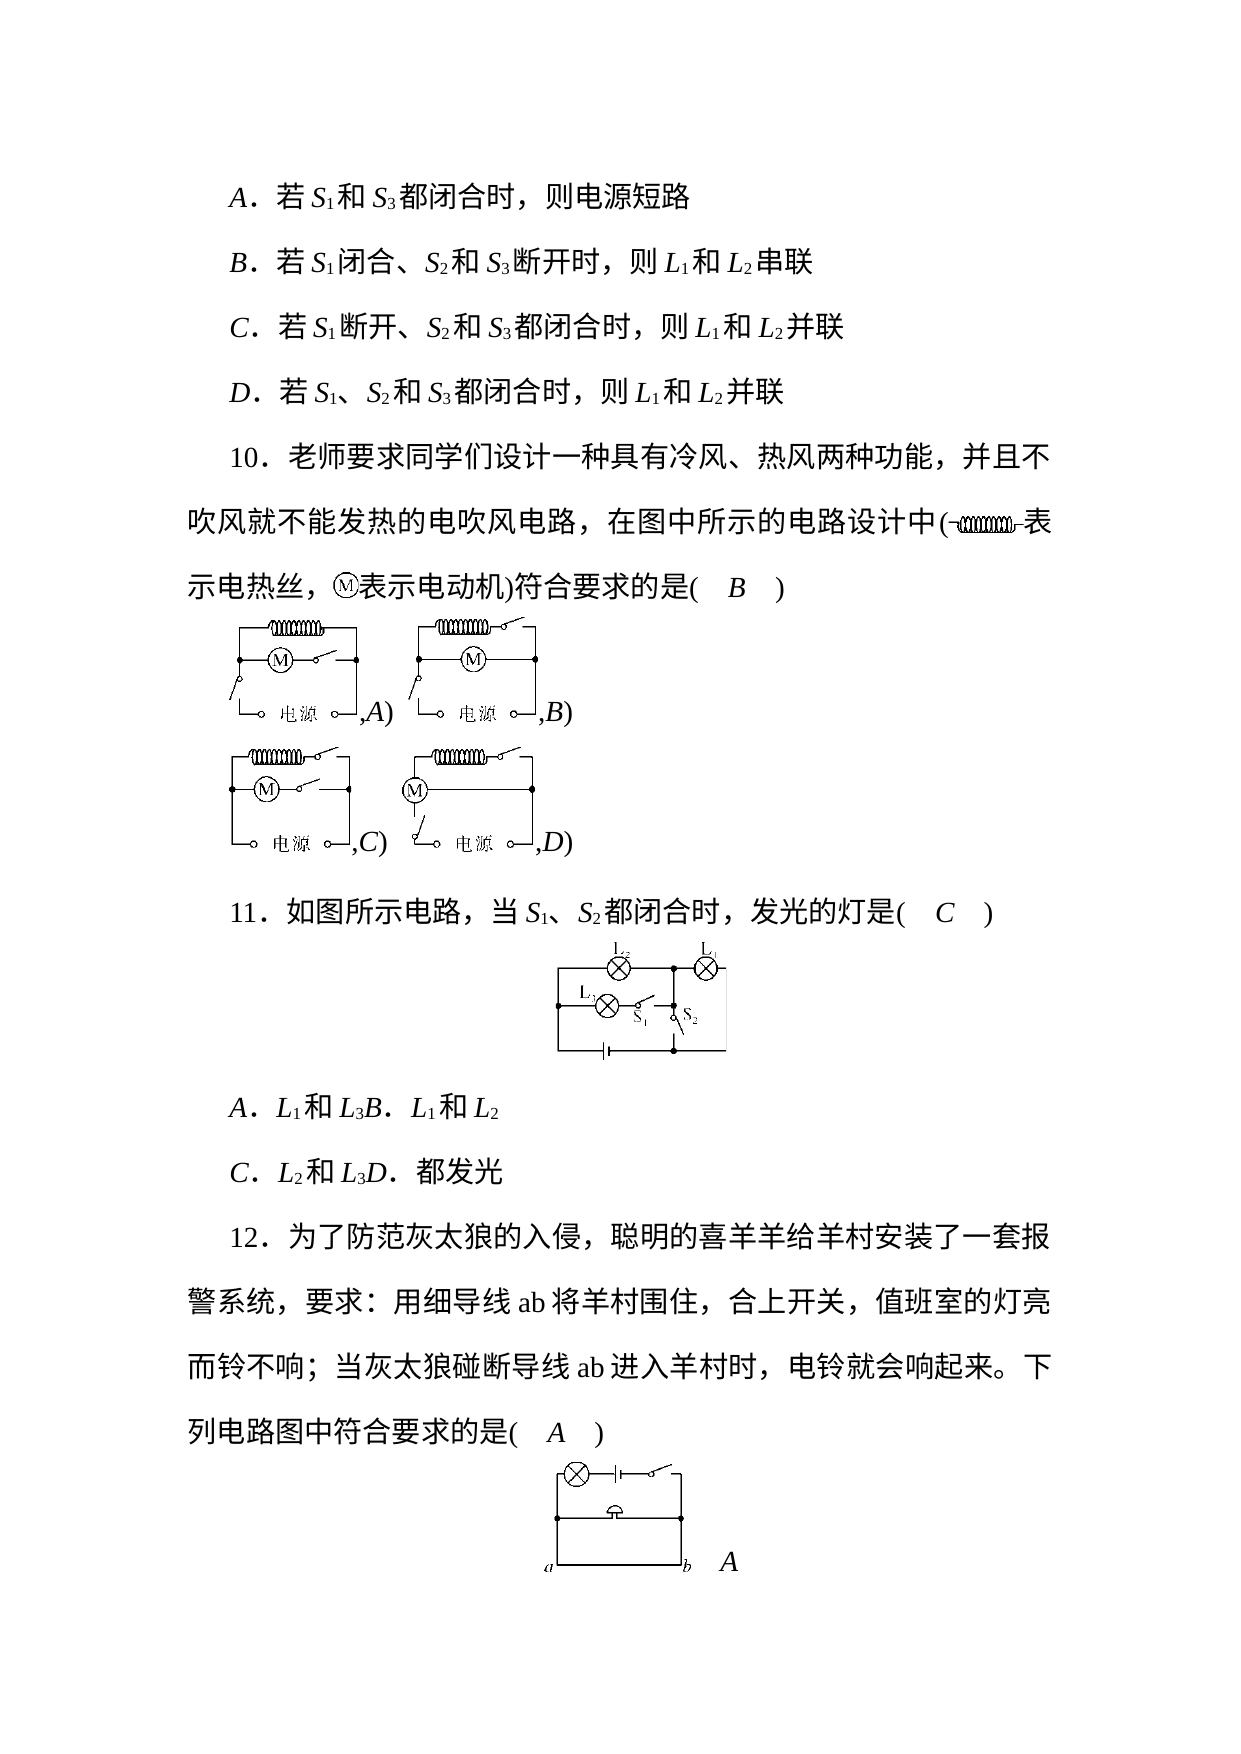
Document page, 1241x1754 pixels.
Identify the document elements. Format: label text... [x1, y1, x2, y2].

text 12．为了防范灰太狼的入侵，聪明的喜羊羊给羊村安装了一套报警系统，要求：用细导线ab将羊村围住，合上开关，值班室的灯亮而铃不响；当灰太狼碰断导线ab进入羊村时，电铃就会响起来。下列电路图中符合要求的是( A ) [187, 1202, 1053, 1462]
picture [333, 572, 359, 598]
picture [408, 617, 538, 722]
text A．L1和L3B．L1和L2 [187, 1072, 1053, 1137]
picture [229, 747, 352, 852]
picture [402, 747, 535, 852]
text ,A) ,B) [187, 617, 1053, 747]
text ,C) ,D) [187, 747, 1053, 877]
picture [544, 1462, 691, 1572]
text A．若S1和S3都闭合时，则电源短路 [187, 162, 1053, 227]
text 10．老师要求同学们设计一种具有冷风、热风两种功能，并且不吹风就不能发热的电吹风电路，在图中所示的电路设计中(表示电热丝，表示电动机)符合要求的是( B ) [187, 422, 1053, 617]
text C．若S1断开、S2和S3都闭合时，则L1和L2并联 [187, 292, 1053, 357]
picture [948, 516, 1024, 533]
text A [187, 1462, 1053, 1592]
text D．若S1、S2和S3都闭合时，则L1和L2并联 [187, 357, 1053, 422]
text C．L2和L3D．都发光 [187, 1137, 1053, 1202]
text B．若S1闭合、S2和S3断开时，则L1和L2串联 [187, 227, 1053, 292]
text 11．如图所示电路，当S1、S2都闭合时，发光的灯是( C ) [187, 877, 1053, 942]
picture [555, 942, 727, 1060]
picture [229, 620, 359, 722]
